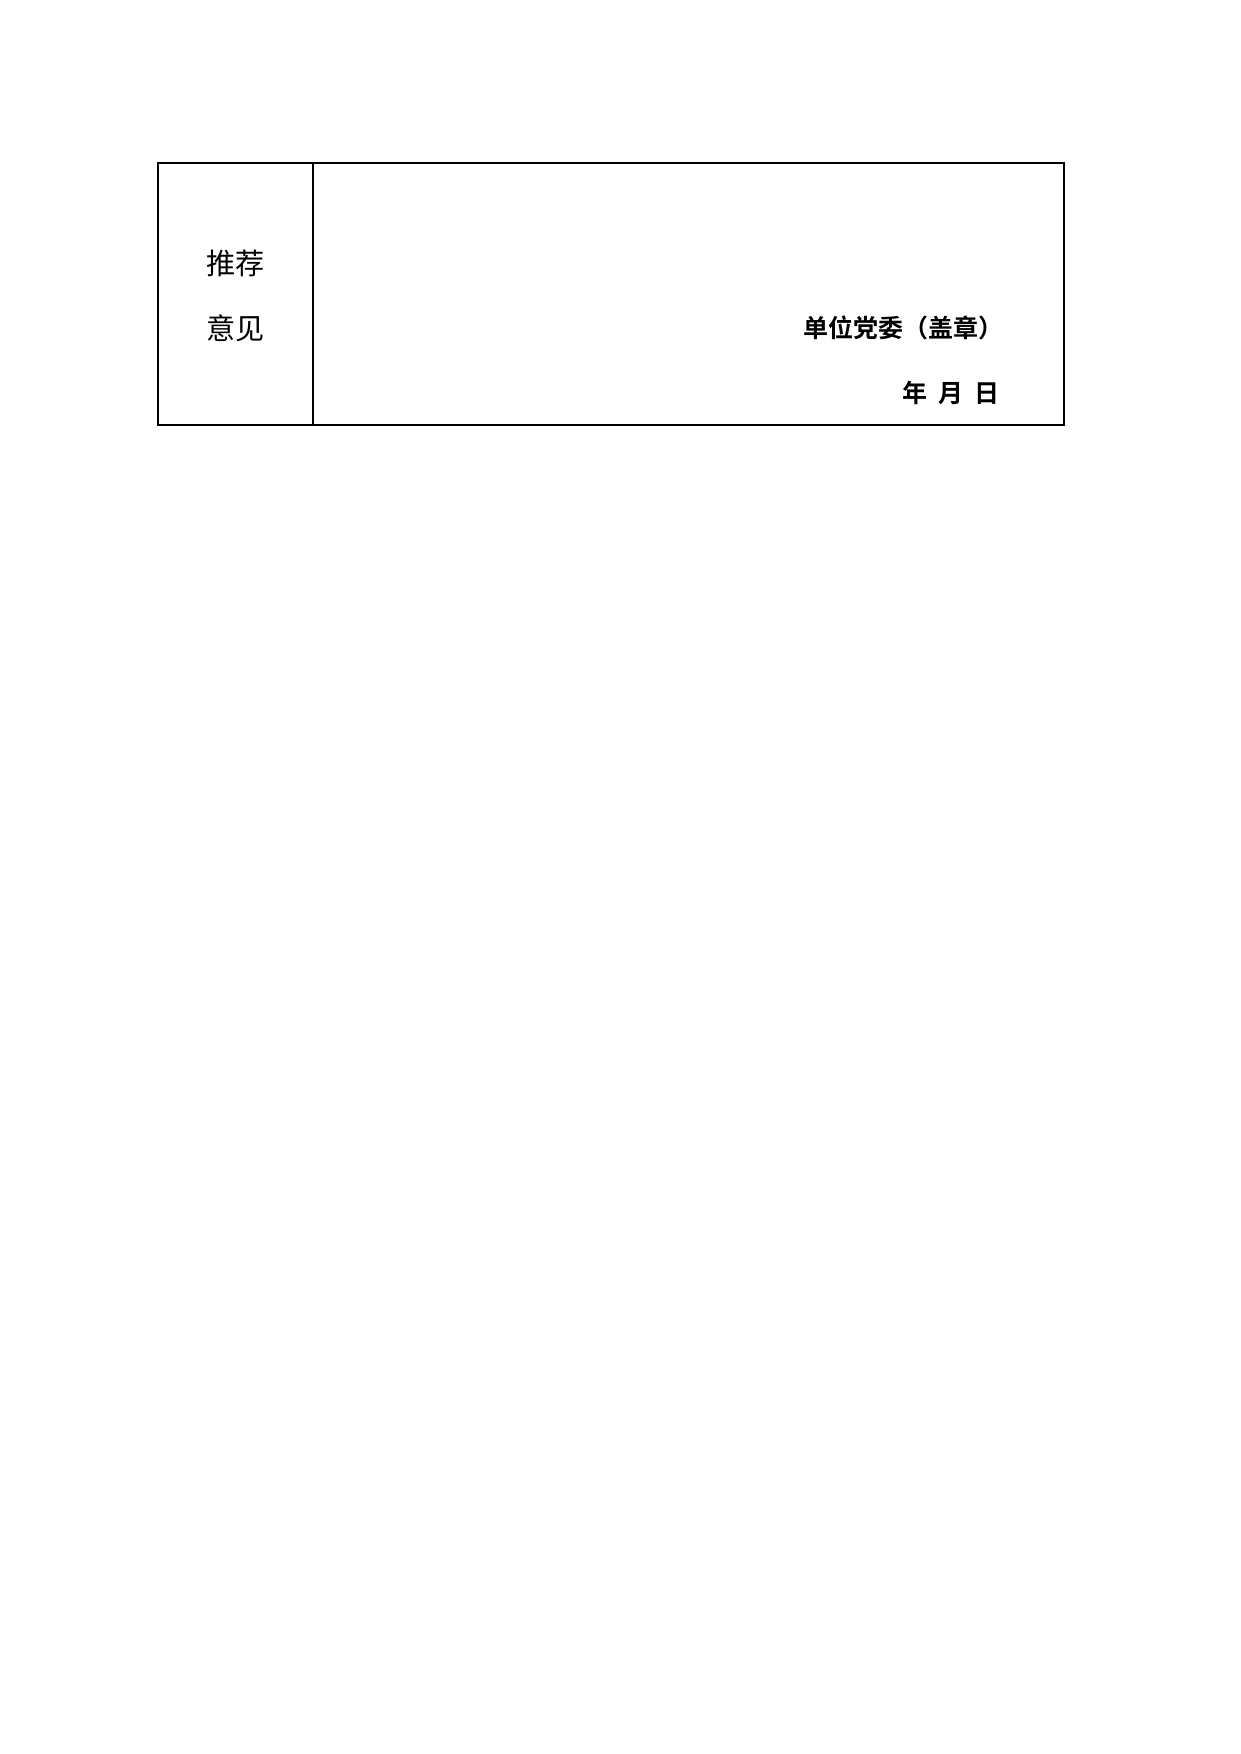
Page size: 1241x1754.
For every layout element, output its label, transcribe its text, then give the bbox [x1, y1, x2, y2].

table_cell 单位 推荐 意见 [159, 164, 312, 424]
table_cell 单位党委（盖章） 年 月 日 [314, 164, 1063, 424]
